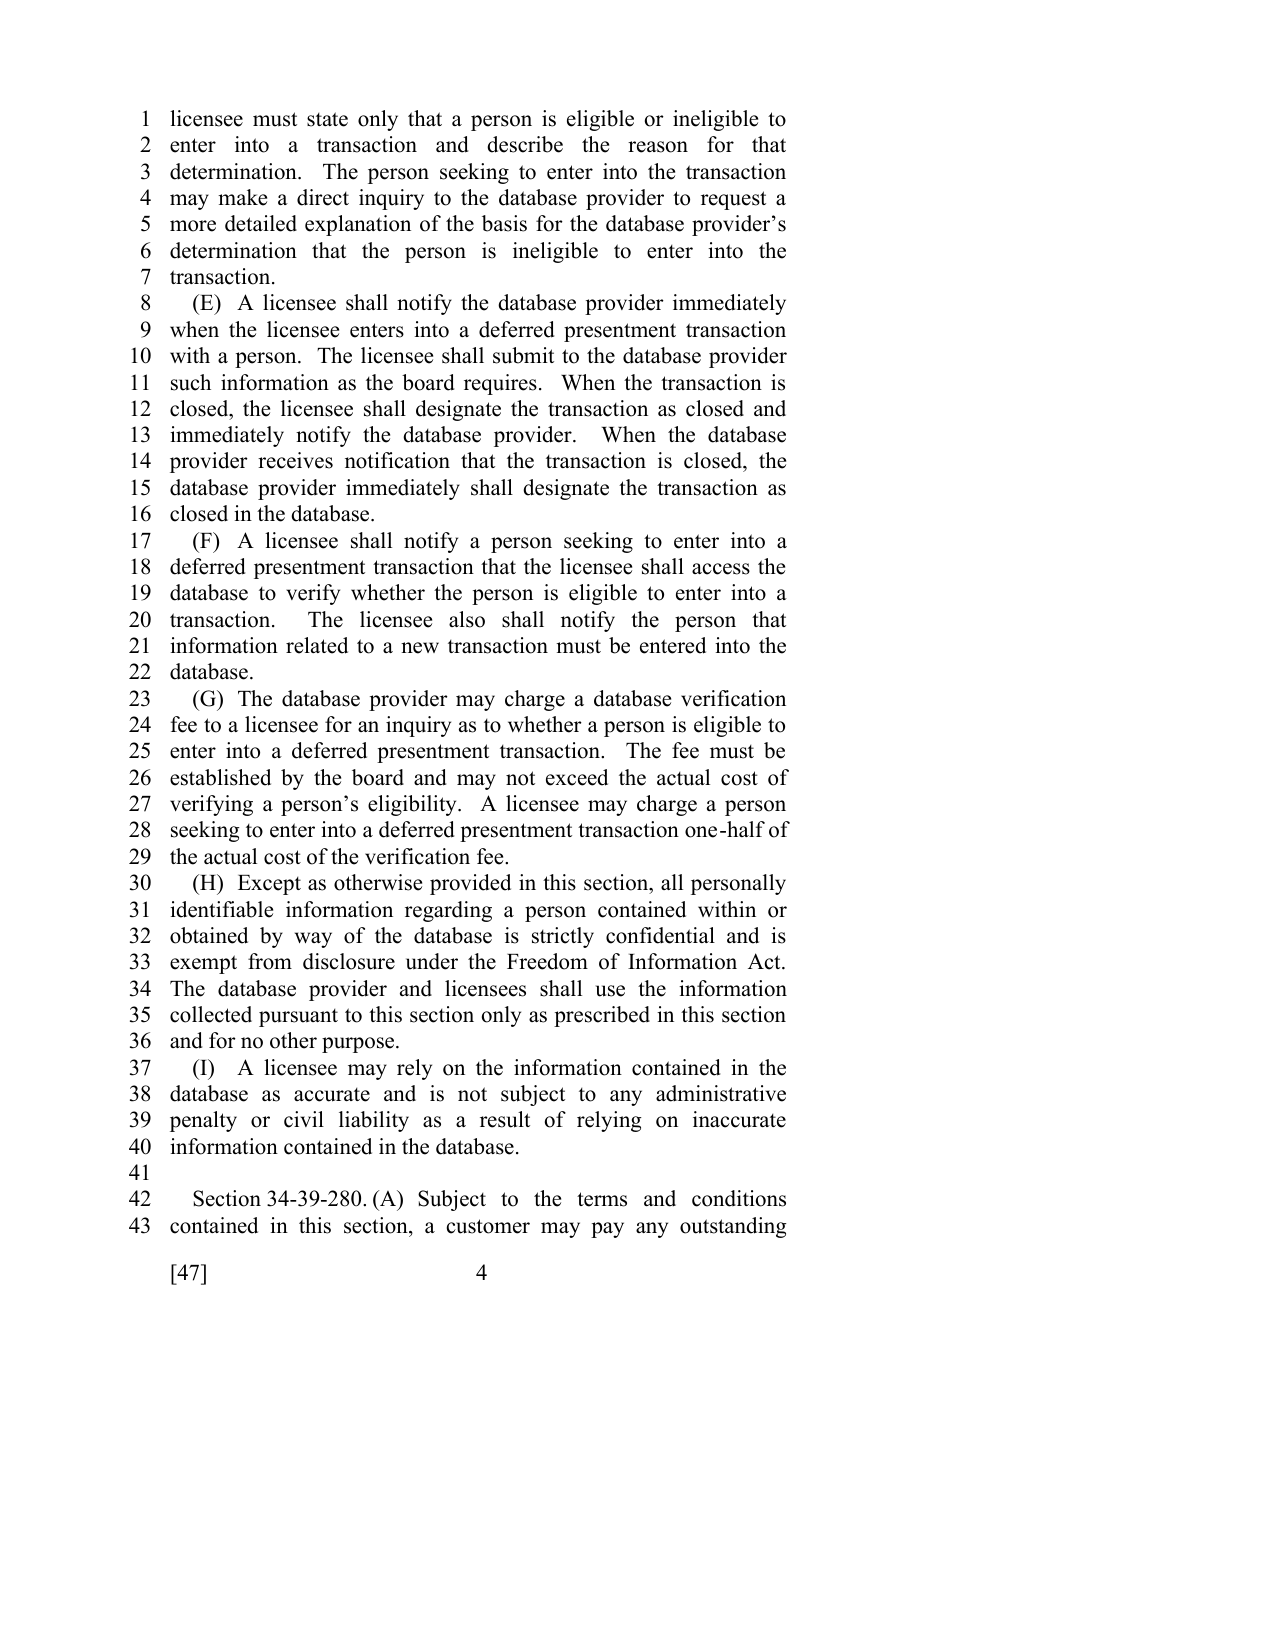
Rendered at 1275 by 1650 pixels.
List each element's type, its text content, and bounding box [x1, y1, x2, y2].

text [169, 105, 787, 289]
text (I) A licensee may rely on the information contained in the database as accurate and is not subject to any administrative penalty or civil liability as a result of relying on inaccurate information contained in the database. [169, 1054, 787, 1159]
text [169, 1186, 787, 1238]
text (H) Except as otherwise provided in this section, all personally identifiable information regarding a person contained within or obtained by way of the database is strictly confidential and is exempt from disclosure under the Freedom of Information Act. The database provider and licensees shall use the information collected pursuant to this section only as prescribed in this section and for no other purpose. [169, 869, 787, 1054]
text (G) The database provider may charge a database verification fee to a licensee for an inquiry as to whether a person is eligible to enter into a deferred presentment transaction. The fee must be established by the board and may not exceed the actual cost of verifying a person’s eligibility. A licensee may charge a person seeking to enter into a deferred presentment transaction one-half of the actual cost of the verification fee. [169, 685, 787, 869]
text (F) A licensee shall notify a person seeking to enter into a deferred presentment transaction that the licensee shall access the database to verify whether the person is eligible to enter into a transaction. The licensee also shall notify the person that information related to a new transaction must be entered into the database. [169, 527, 787, 685]
text (E) A licensee shall notify the database provider immediately when the licensee enters into a deferred presentment transaction with a person. The licensee shall submit to the database provider such information as the board requires. When the transaction is closed, the licensee shall designate the transaction as closed and immediately notify the database provider. When the database provider receives notification that the transaction is closed, the database provider immediately shall designate the transaction as closed in the database. [169, 289, 787, 527]
